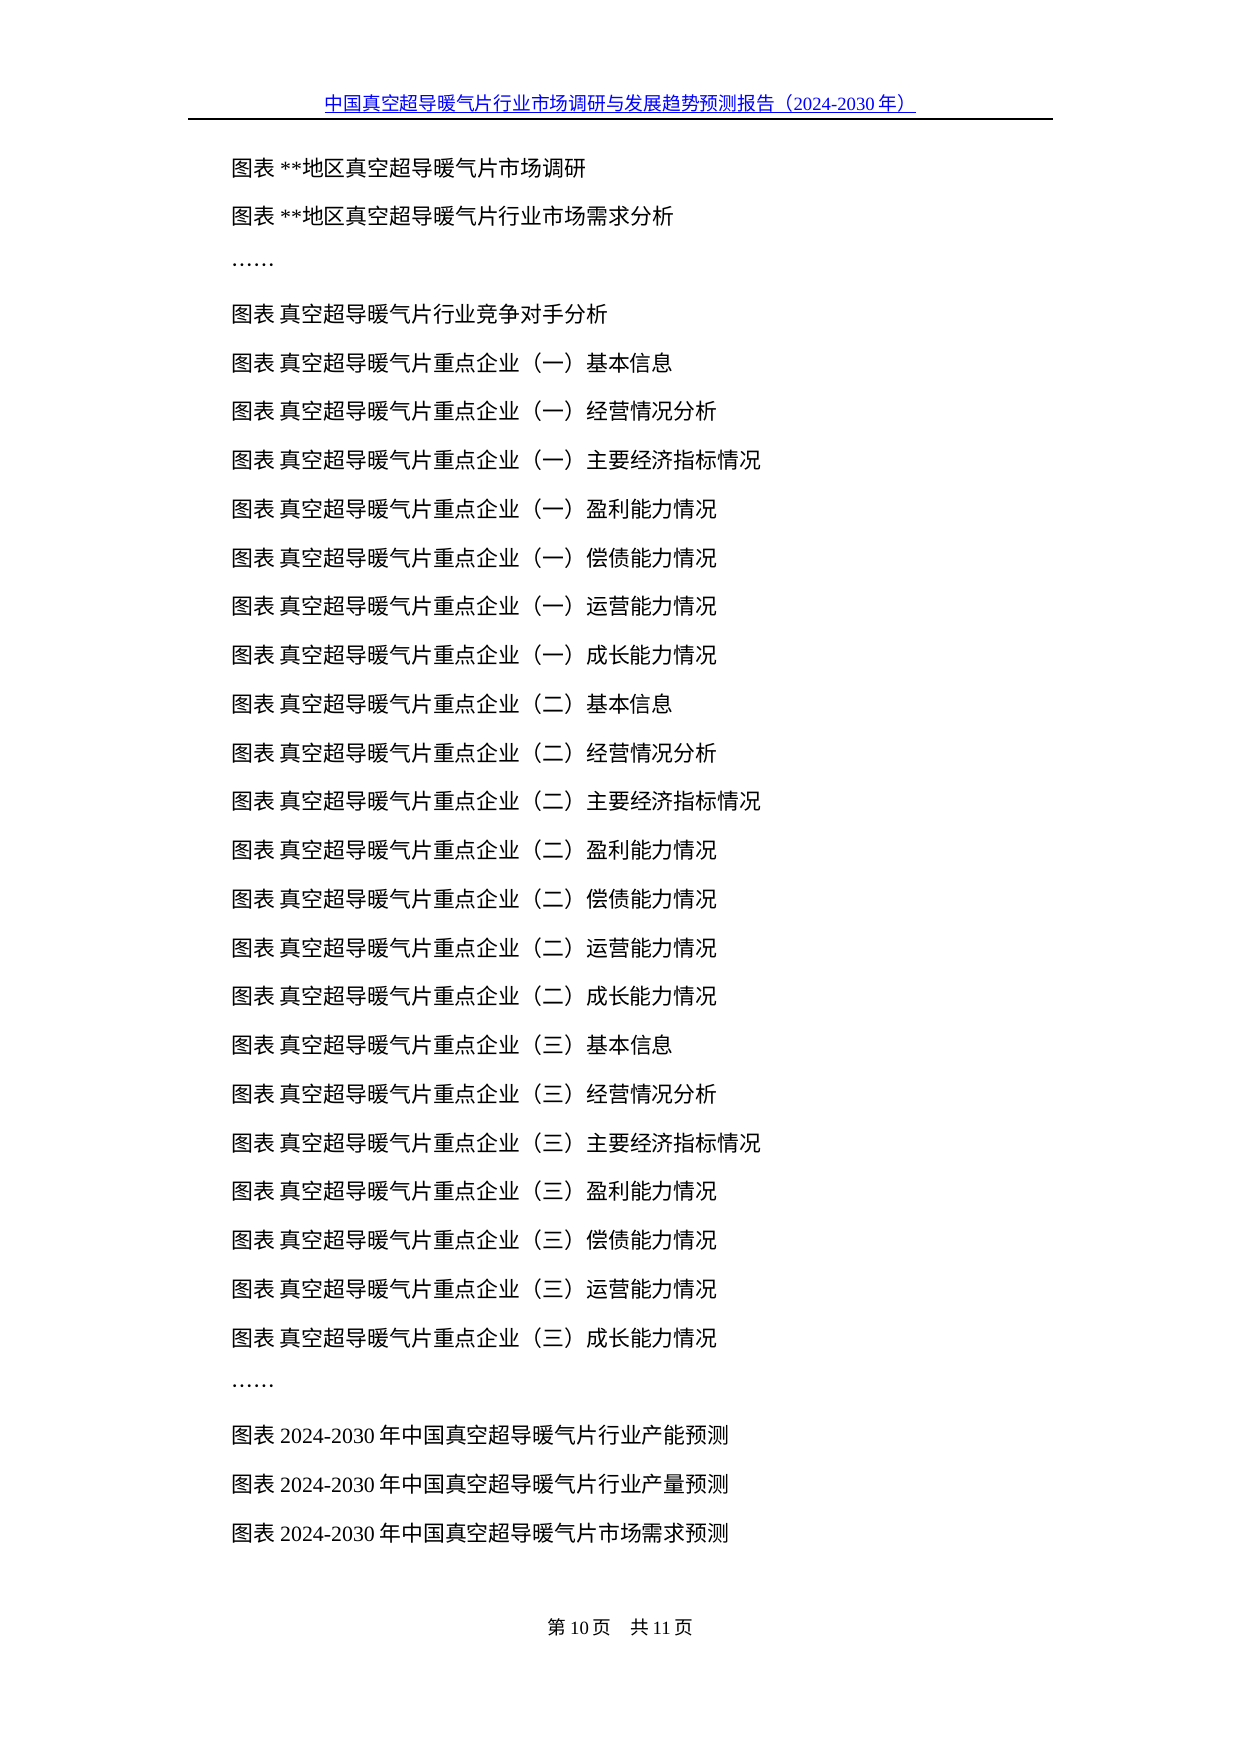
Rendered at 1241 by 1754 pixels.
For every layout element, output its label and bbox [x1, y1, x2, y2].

text [187, 150, 1053, 1548]
